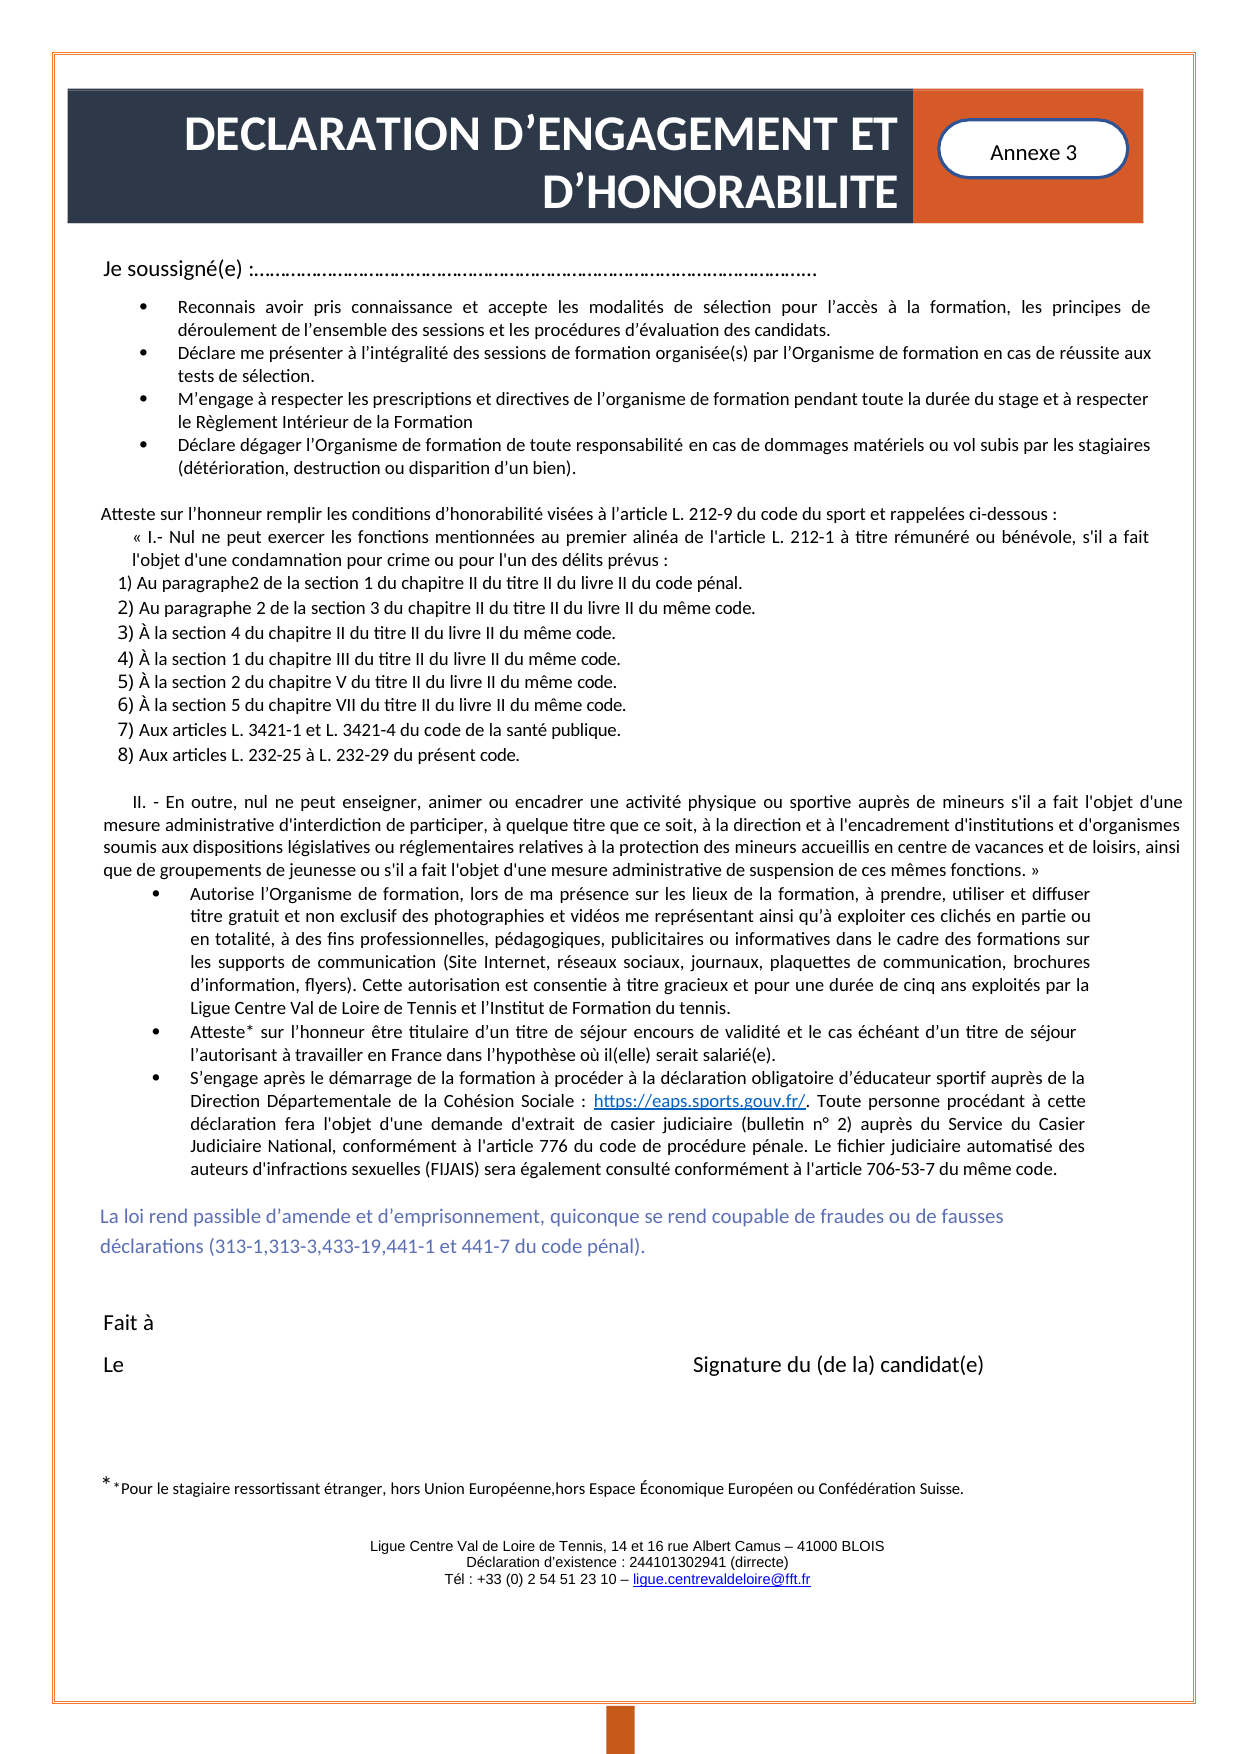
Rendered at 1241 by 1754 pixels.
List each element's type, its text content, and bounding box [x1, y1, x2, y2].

list À la section 5 du chapitre VII du titre II du livre II du même code. [117, 693, 1193, 716]
text Le Signature du (de la) candidat(e) [103, 1350, 1193, 1378]
list Reconnais avoir pris connaissance et accepte les modalités de sélection pour l’accès à la formation, les principes de déroulement de l’ensemble des sessions et les procédures d’évaluation des candidats. [140, 296, 1151, 342]
text « I.- Nul ne peut exercer les fonctions mentionnées au premier alinéa de l'article L. 212-1 à titre rémunéré ou bénévole, s'il a fait l'objet d'une condamnation pour crime ou pour l'un des délits prévus : [132, 525, 1151, 571]
text Déclaration d’existence : 244101302941 (dirrecte) [59, 1554, 1193, 1571]
list À la section 1 du chapitre III du titre II du livre II du même code. [117, 645, 1193, 671]
text 1) Au paragraphe2 de la section 1 du chapitre II du titre II du livre II du code pénal. [59, 571, 1151, 594]
list Aux articles L. 3421-1 et L. 3421-4 du code de la santé publique. [117, 716, 1193, 741]
text Je soussigné(e) :……………………………………………………………………………………………... [103, 254, 1193, 282]
text Ligue Centre Val de Loire de Tennis, 14 et 16 rue Albert Camus – 41000 BLOIS [59, 1537, 1193, 1554]
list Déclare dégager l’Organisme de formation de toute responsabilité en cas de dommages matériels ou vol subis par les stagiaires (détérioration, destruction ou disparition d’un bien). [140, 433, 1151, 479]
text II. - En outre, nul ne peut enseigner, animer ou encadrer une activité physique ou sportive auprès de mineurs s'il a fait l'objet d'une mesure administrative d'interdiction de participer, à quelque titre que ce soit, à la direction et à l'encadrement d'institutions et d'organismes soumis aux dispositions législatives ou réglementaires relatives à la protection des mineurs accueillis en centre de vacances et de loisirs, ainsi que de groupements de jeunesse ou s'il a fait l'objet d'une mesure administrative de suspension de ces mêmes fonctions. » [103, 790, 1183, 882]
text La loi rend passible d’amende et d’emprisonnement, quiconque se rend coupable de fraudes ou de fausses déclarations (313-1,313-3,433-19,441-1 et 441-7 du code pénal). [100, 1204, 1054, 1258]
list À la section 4 du chapitre II du titre II du livre II du même code. [117, 619, 1193, 645]
list Autorise l’Organisme de formation, lors de ma présence sur les lieux de la formation, à prendre, utiliser et diffuser titre gratuit et non exclusif des photographies et vidéos me représentant ainsi qu’à exploiter ces clichés en partie ou en totalité, à des fins professionnelles, pédagogiques, publicitaires ou informatives dans le cadre des formations sur les supports de communication (Site Internet, réseaux sociaux, journaux, plaquettes de communication, brochures d’information, flyers). Cette autorisation est consentie à titre gracieux et pour une durée de cinq ans exploités par la Ligue Centre Val de Loire de Tennis et l’Institut de Formation du tennis. [153, 882, 1091, 1019]
list S’engage après le démarrage de la formation à procéder à la déclaration obligatoire d’éducateur sportif auprès de la Direction Départementale de la Cohésion Sociale : https://eaps.sports.gouv.fr/. Toute personne procédant à cette déclaration fera l'objet d'une demande d'extrait de casier judiciaire (bulletin n° 2) auprès du Service du Casier Judiciaire National, conformément à l'article 776 du code de procédure pénale. Le fichier judiciaire automatisé des auteurs d'infractions sexuelles (FIJAIS) sera également consulté conformément à l'article 706-53-7 du même code. [153, 1066, 1086, 1180]
text l’autorisant à travailler en France dans l’hypothèse où il(elle) serait salarié(e). [190, 1043, 1193, 1066]
list À la section 2 du chapitre V du titre II du livre II du même code. [117, 671, 1193, 693]
list Déclare me présenter à l’intégralité des sessions de formation organisée(s) par l’Organisme de formation en cas de réussite aux tests de sélection. [140, 342, 1151, 387]
list Atteste* sur l’honneur être titulaire d’un titre de séjour encours de validité et le cas échéant d’un titre de séjour [153, 1019, 1193, 1043]
list Au paragraphe 2 de la section 3 du chapitre II du titre II du livre II du même code. [117, 594, 1193, 619]
text Fait à [103, 1308, 1193, 1336]
list M’engage à respecter les prescriptions et directives de l’organisme de formation pendant toute la durée du stage et à respecter le Règlement Intérieur de la Formation [140, 387, 1151, 433]
list Aux articles L. 232-25 à L. 232-29 du présent code. [117, 741, 1193, 767]
text Tél : +33 (0) 2 54 51 23 10 – ligue.centrevaldeloire@fft.fr [59, 1571, 1193, 1588]
text **Pour le stagiaire ressortissant étranger, hors Union Européenne,hors Espace Économique Européen ou Confédération Suisse. [100, 1470, 1193, 1500]
text Atteste sur l’honneur remplir les conditions d’honorabilité visées à l’article L. 212-9 du code du sport et rappelées ci-dessous : [101, 502, 1151, 525]
